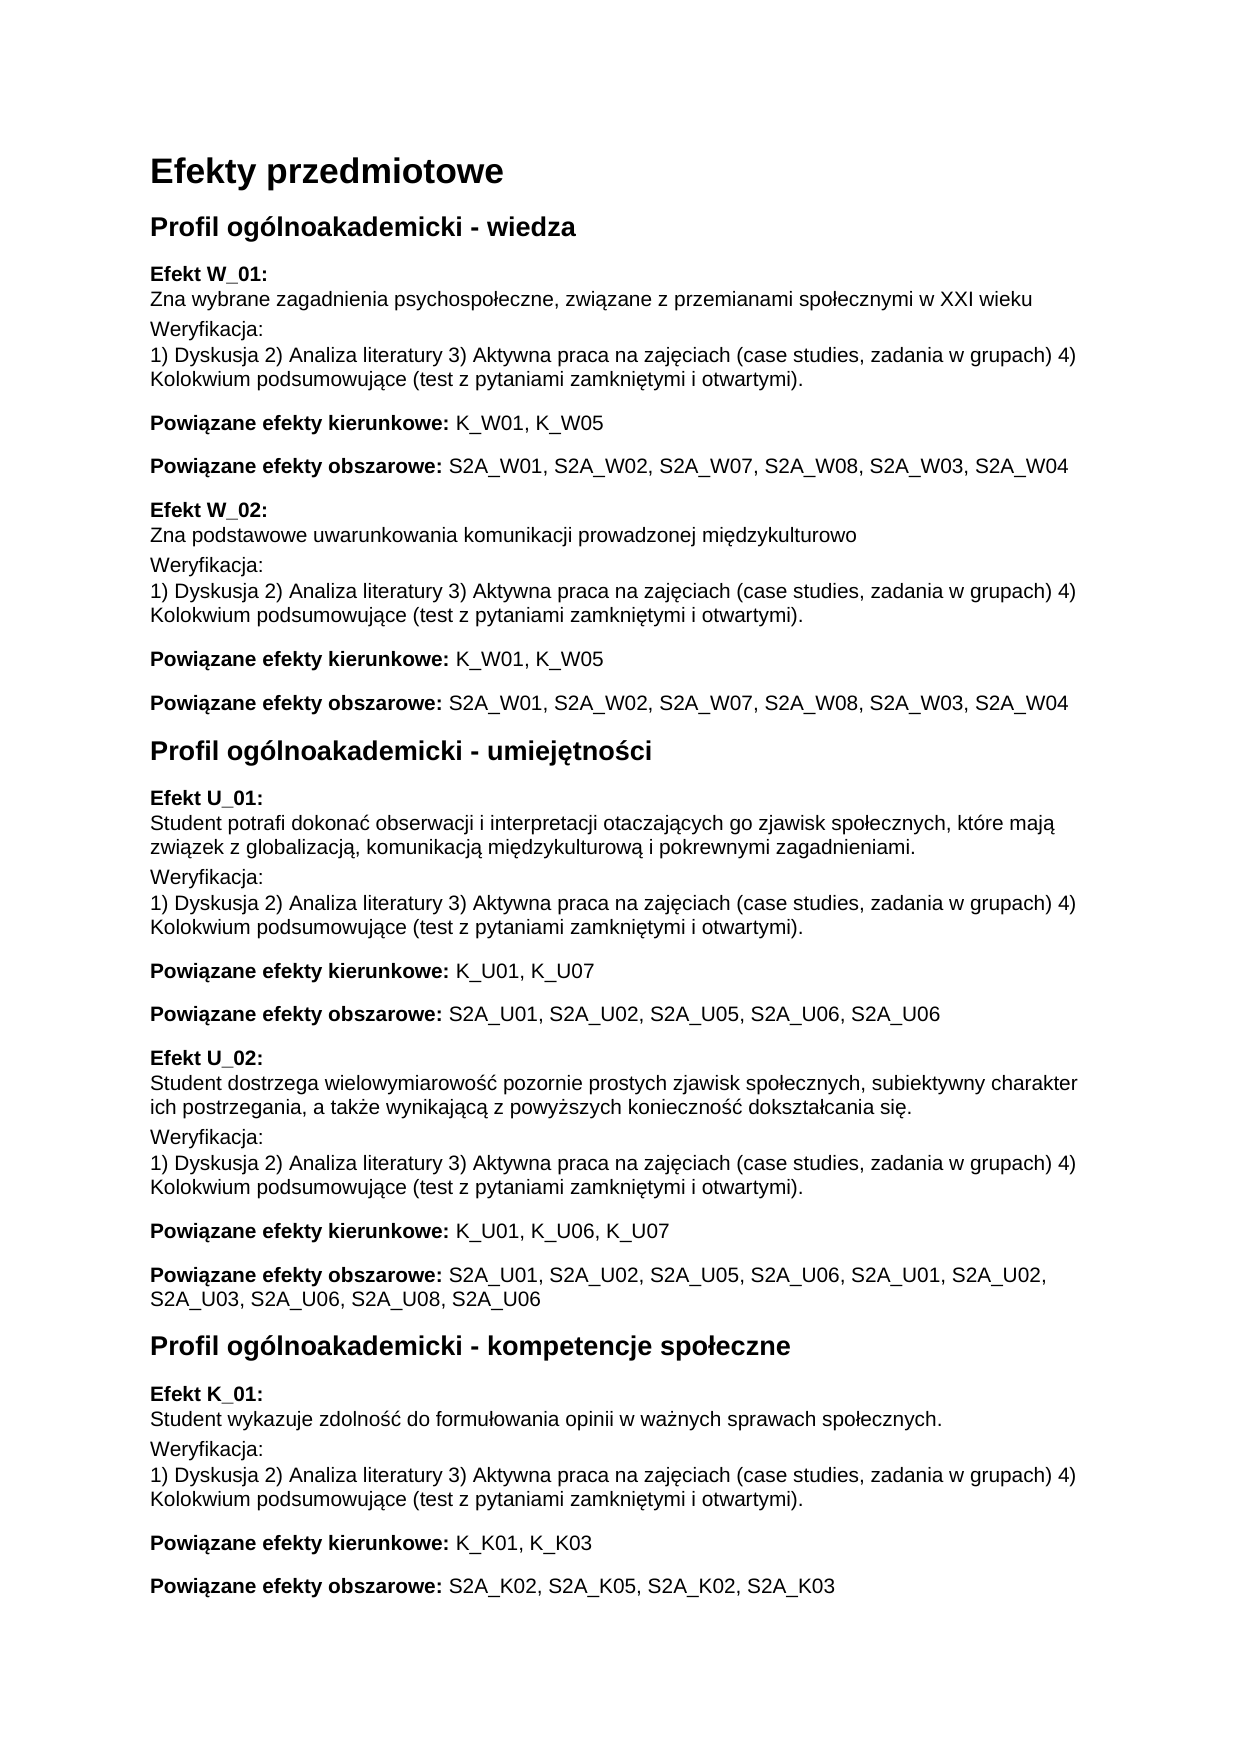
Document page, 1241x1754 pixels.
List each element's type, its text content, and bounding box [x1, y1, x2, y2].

text Efekt U_01: [150, 786, 1090, 809]
text Powiązane efekty obszarowe: S2A_U01, S2A_U02, S2A_U05, S2A_U06, S2A_U06 [150, 1002, 1090, 1026]
subtitle Profil ogólnoakademicki - umiejętności [150, 734, 1090, 766]
text Zna podstawowe uwarunkowania komunikacji prowadzonej międzykulturowo [150, 523, 1090, 547]
subtitle Efekty przedmiotowe [150, 150, 1090, 191]
text Weryfikacja: [150, 865, 1090, 889]
text Weryfikacja: [150, 1125, 1090, 1149]
text Student potrafi dokonać obserwacji i interpretacji otaczających go zjawisk społecznych, które mają związek z globalizacją, komunikacją międzykulturową i pokrewnymi zagadnieniami. [150, 811, 1090, 858]
text Weryfikacja: [150, 1437, 1090, 1461]
text Powiązane efekty kierunkowe: K_K01, K_K03 [150, 1530, 1090, 1554]
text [150, 1463, 1090, 1511]
text Powiązane efekty kierunkowe: K_W01, K_W05 [150, 411, 1090, 434]
text Weryfikacja: [150, 317, 1090, 341]
text Zna wybrane zagadnienia psychospołeczne, związane z przemianami społecznymi w XXI wieku [150, 287, 1090, 311]
text Powiązane efekty kierunkowe: K_W01, K_W05 [150, 647, 1090, 671]
text Powiązane efekty kierunkowe: K_U01, K_U07 [150, 958, 1090, 982]
text Student wykazuje zdolność do formułowania opinii w ważnych sprawach społecznych. [150, 1406, 1090, 1430]
text Powiązane efekty obszarowe: S2A_K02, S2A_K05, S2A_K02, S2A_K03 [150, 1574, 1090, 1598]
text Weryfikacja: [150, 553, 1090, 577]
text Student dostrzega wielowymiarowość pozornie prostych zjawisk społecznych, subiektywny charakter ich postrzegania, a także wynikającą z powyższych konieczność dokształcania się. [150, 1071, 1090, 1119]
text Powiązane efekty obszarowe: S2A_W01, S2A_W02, S2A_W07, S2A_W08, S2A_W03, S2A_W04 [150, 691, 1090, 715]
text Powiązane efekty obszarowe: S2A_W01, S2A_W02, S2A_W07, S2A_W08, S2A_W03, S2A_W04 [150, 454, 1090, 478]
text Efekt W_01: [150, 262, 1090, 286]
text Efekt K_01: [150, 1381, 1090, 1405]
subtitle Profil ogólnoakademicki - wiedza [150, 211, 1090, 242]
text Powiązane efekty obszarowe: S2A_U01, S2A_U02, S2A_U05, S2A_U06, S2A_U01, S2A_U02, S2A_U03, S2A_U06, S2A_U08, S2A_U06 [150, 1263, 1090, 1311]
text Efekt W_02: [150, 498, 1090, 522]
subtitle Profil ogólnoakademicki - kompetencje społeczne [150, 1330, 1090, 1362]
text Efekt U_02: [150, 1046, 1090, 1070]
text Powiązane efekty kierunkowe: K_U01, K_U06, K_U07 [150, 1219, 1090, 1243]
